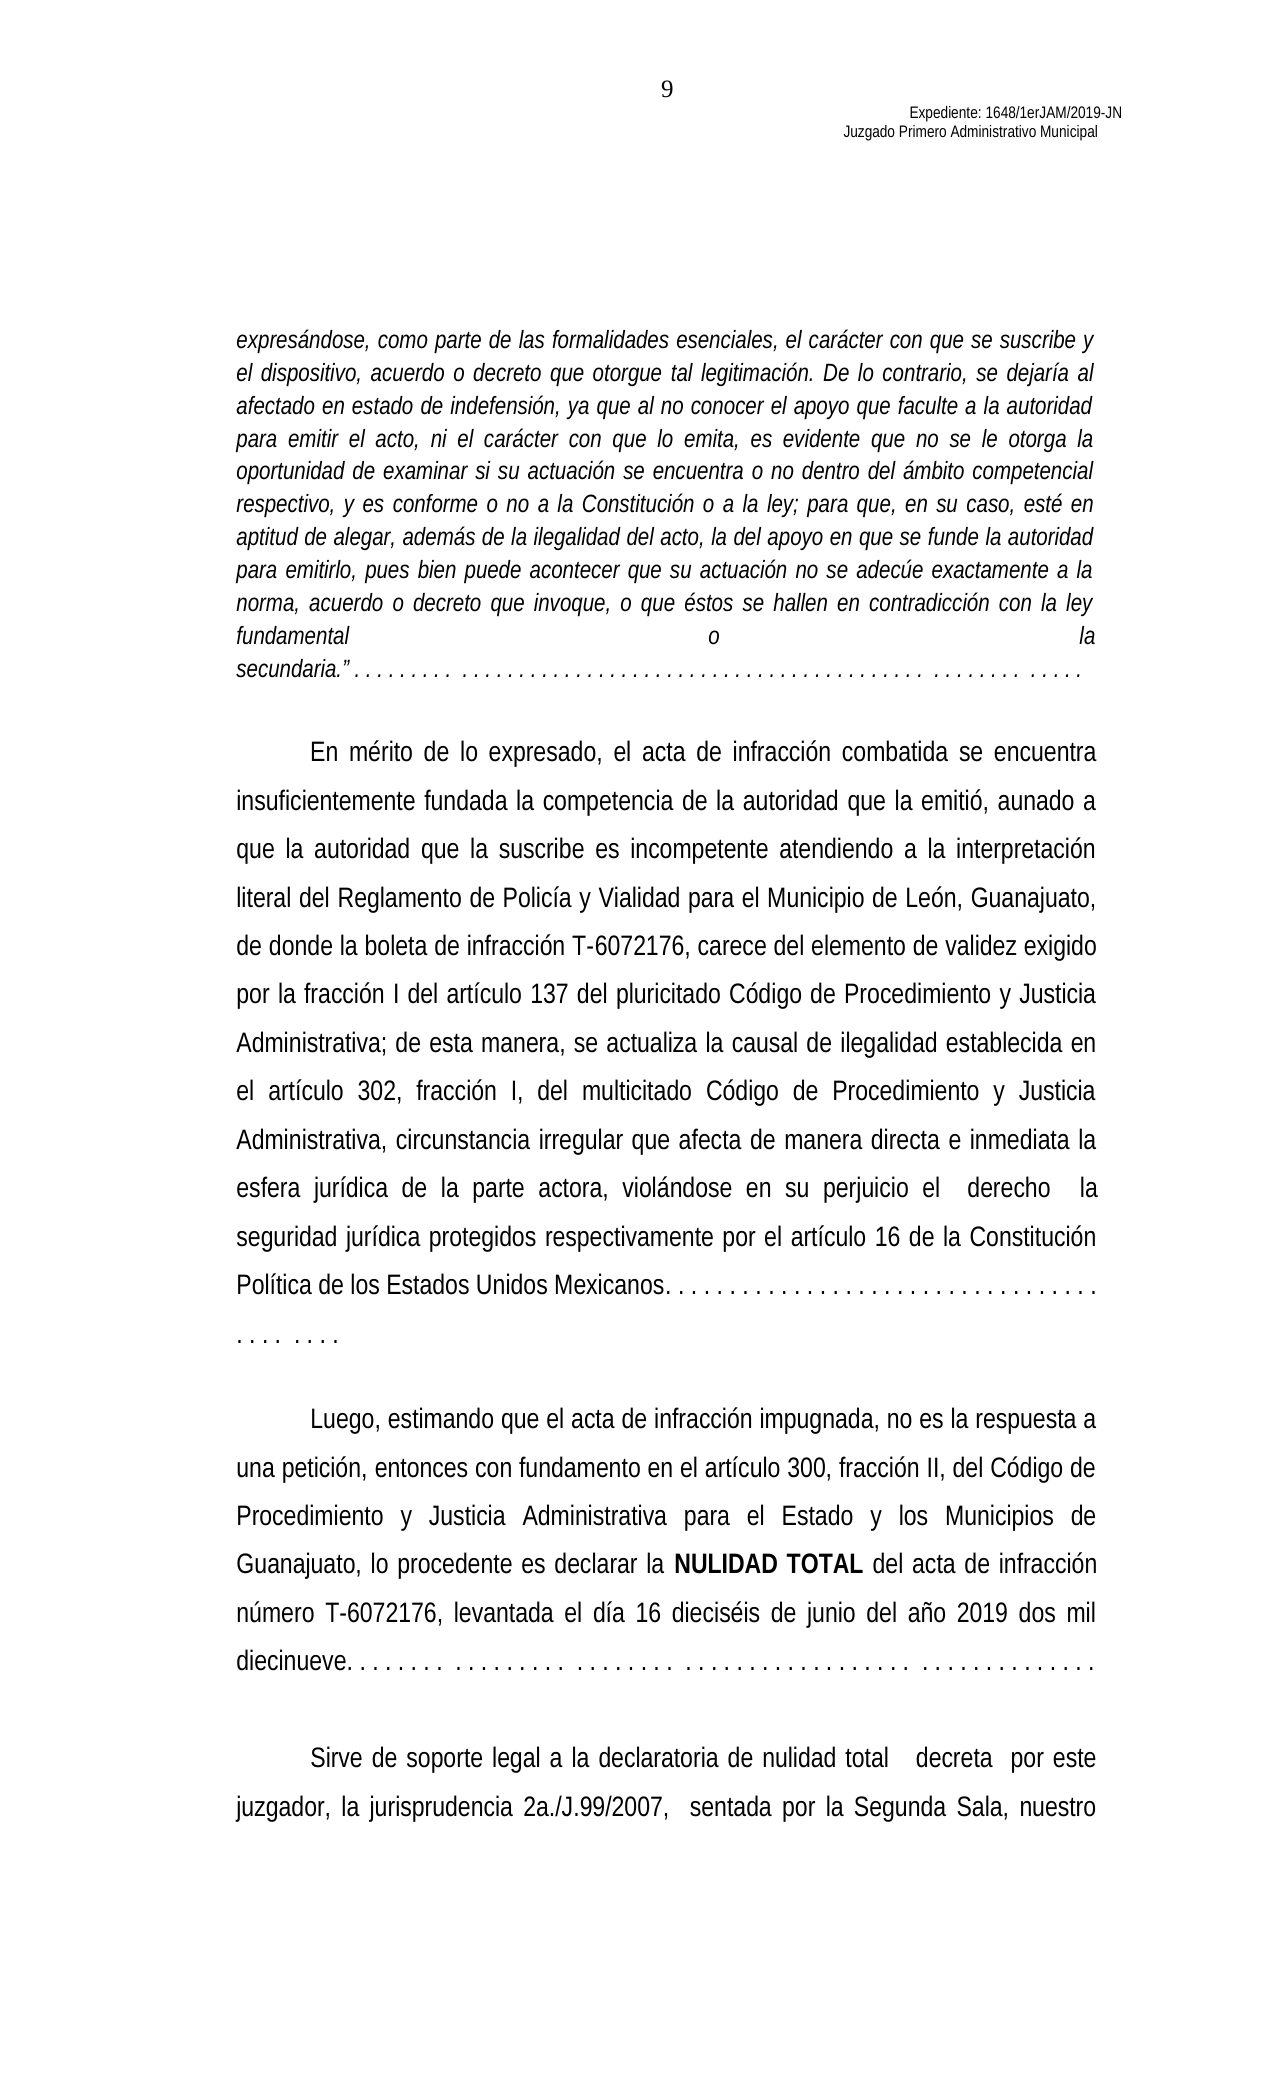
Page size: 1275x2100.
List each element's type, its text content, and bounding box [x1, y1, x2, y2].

text En mérito de lo expresado, el acta de infracción combatida se encuentra insuficientemente fundada la competencia de la autoridad que la emitió, aunado a que la autoridad que la suscribe es incompetente atendiendo a la interpretación literal del Reglamento de Policía y Vialidad para el Municipio de León, Guanajuato, de donde la boleta de infracción T-6072176, carece del elemento de validez exigido por la fracción I del artículo 137 del pluricitado Código de Procedimiento y Justicia Administrativa; de esta manera, se actualiza la causal de ilegalidad establecida en el artículo 302, fracción I, del multicitado Código de Procedimiento y Justicia Administrativa, circunstancia irregular que afecta de manera directa e inmediata la esfera jurídica de la parte actora, violándose en su perjuicio el derecho la seguridad jurídica protegidos respectivamente por el artículo 16 de la Constitución Política de los Estados Unidos Mexicanos. . . . . . . . . . . . . . . . . . . . . . . . . . . . . . . . . . . . . . . . . . [236, 735, 1098, 1349]
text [236, 1741, 1098, 1822]
text Luego, estimando que el acta de infracción impugnada, no es la respuesta a una petición, entonces con fundamento en el artículo 300, fracción II, del Código de Procedimiento y Justicia Administrativa para el Estado y los Municipios de Guanajuato, lo procedente es declarar la NULIDAD TOTAL del acta de infracción número T-6072176, levantada el día 16 dieciséis de junio del año 2019 dos mil diecinueve. . . . . . . . . . . . . . . . . . . . . . . . . . . . . . . . . . . . . . . . . . . . . . . . . . . . . . . . . [236, 1402, 1098, 1677]
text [236, 325, 1098, 683]
